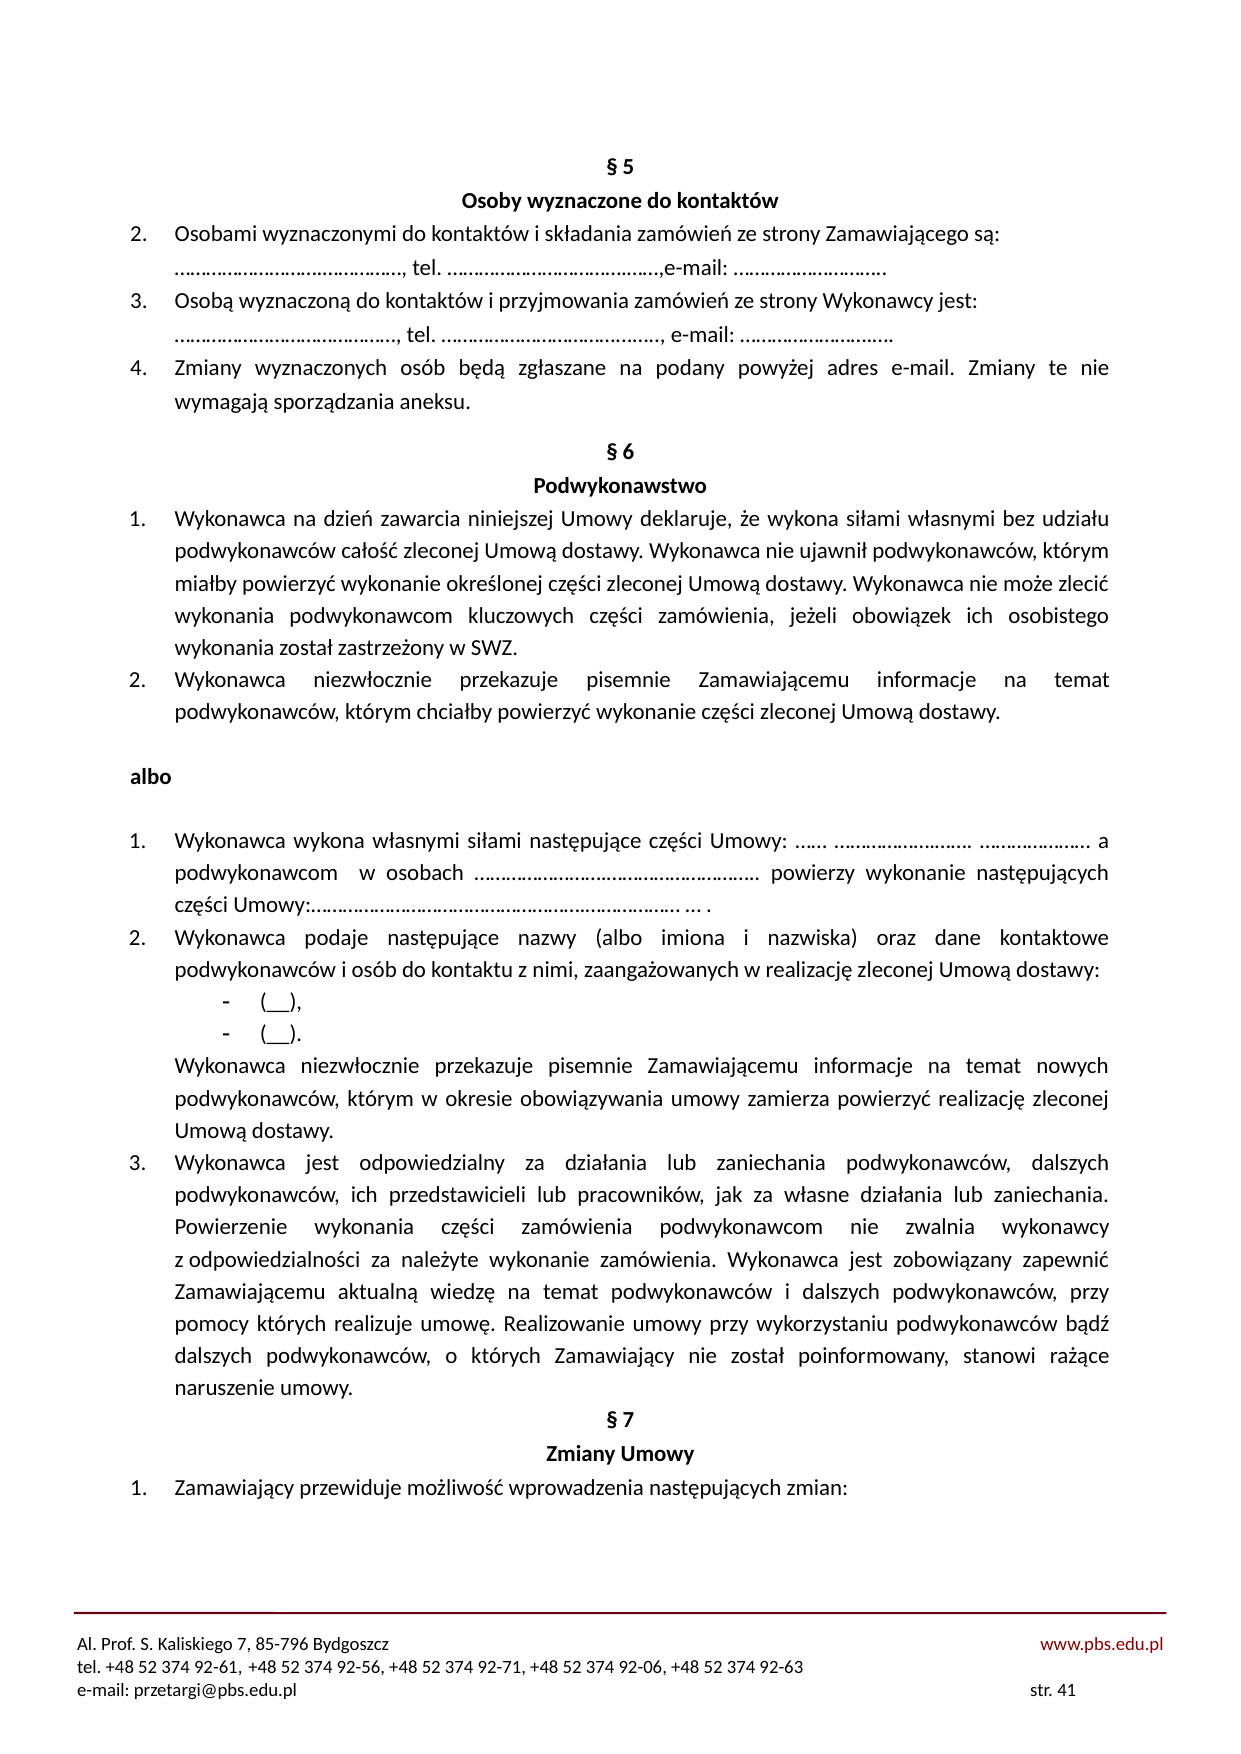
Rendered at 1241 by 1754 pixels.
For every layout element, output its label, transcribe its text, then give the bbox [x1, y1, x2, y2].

list Wykonawca na dzień zawarcia niniejszej Umowy deklaruje, że wykona siłami własnymi bez udziału podwykonawców całość zleconej Umową dostawy. Wykonawca nie ujawnił podwykonawców, którym miałby powierzyć wykonanie określonej części zleconej Umową dostawy. Wykonawca nie może zlecić wykonania podwykonawcom kluczowych części zamówienia, jeżeli obowiązek ich osobistego wykonania został zastrzeżony w SWZ. [129, 504, 1110, 661]
text § 5 [130, 152, 1110, 180]
text Podwykonawstwo [130, 471, 1110, 499]
list (__). [222, 1019, 1110, 1047]
list Osobą wyznaczoną do kontaktów i przyjmowania zamówień ze strony Wykonawcy jest: [130, 286, 1110, 314]
list Wykonawca wykona własnymi siłami następujące części Umowy: …… ……………….……. ………………… a podwykonawcom w osobach …………………….……………………….. powierzy wykonanie następujących części Umowy:…………………………………………….……………… … . [129, 826, 1110, 919]
text Osoby wyznaczone do kontaktów [130, 186, 1110, 214]
text § 7 [130, 1406, 1110, 1434]
list Osobami wyznaczonymi do kontaktów i składania zamówień ze strony Zamawiającego są: [130, 219, 1110, 247]
text ……………………………………, tel. ……………………………...….., e-mail: …………………….…. [174, 320, 1110, 348]
text § 6 [130, 437, 1110, 465]
list Zmiany wyznaczonych osób będą zgłaszane na podany powyżej adres e-mail. Zmiany te nie wymagają sporządzania aneksu. [130, 353, 1110, 415]
list Wykonawca niezwłocznie przekazuje pisemnie Zamawiającemu informacje na temat podwykonawców, którym chciałby powierzyć wykonanie części zleconej Umową dostawy. [129, 665, 1110, 726]
list Zamawiający przewiduje możliwość wprowadzenia następujących zmian: [130, 1473, 1110, 1501]
list (__), [222, 987, 1110, 1015]
text Zmiany Umowy [130, 1439, 1110, 1467]
list Wykonawca jest odpowiedzialny za działania lub zaniechania podwykonawców, dalszych podwykonawców, ich przedstawicieli lub pracowników, jak za własne działania lub zaniechania. Powierzenie wykonania części zamówienia podwykonawcom nie zwalnia wykonawcy z odpowiedzialności za należyte wykonanie zamówienia. Wykonawca jest zobowiązany zapewnić Zamawiającemu aktualną wiedzę na temat podwykonawców i dalszych podwykonawców, przy pomocy których realizuje umowę. Realizowanie umowy przy wykorzystaniu podwykonawców bądź dalszych podwykonawców, o których Zamawiający nie został poinformowany, stanowi rażące naruszenie umowy. [129, 1148, 1110, 1401]
text albo [130, 762, 1110, 790]
text Wykonawca niezwłocznie przekazuje pisemnie Zamawiającemu informacje na temat nowych podwykonawców, którym w okresie obowiązywania umowy zamierza powierzyć realizację zleconej Umową dostawy. [174, 1052, 1110, 1144]
list Wykonawca podaje następujące nazwy (albo imiona i nazwiska) oraz dane kontaktowe podwykonawców i osób do kontaktu z nimi, zaangażowanych w realizację zleconej Umową dostawy: [129, 923, 1110, 983]
text ……………………….……………, tel. …………………………….……,e-mail: ……………………….. [174, 253, 1110, 281]
